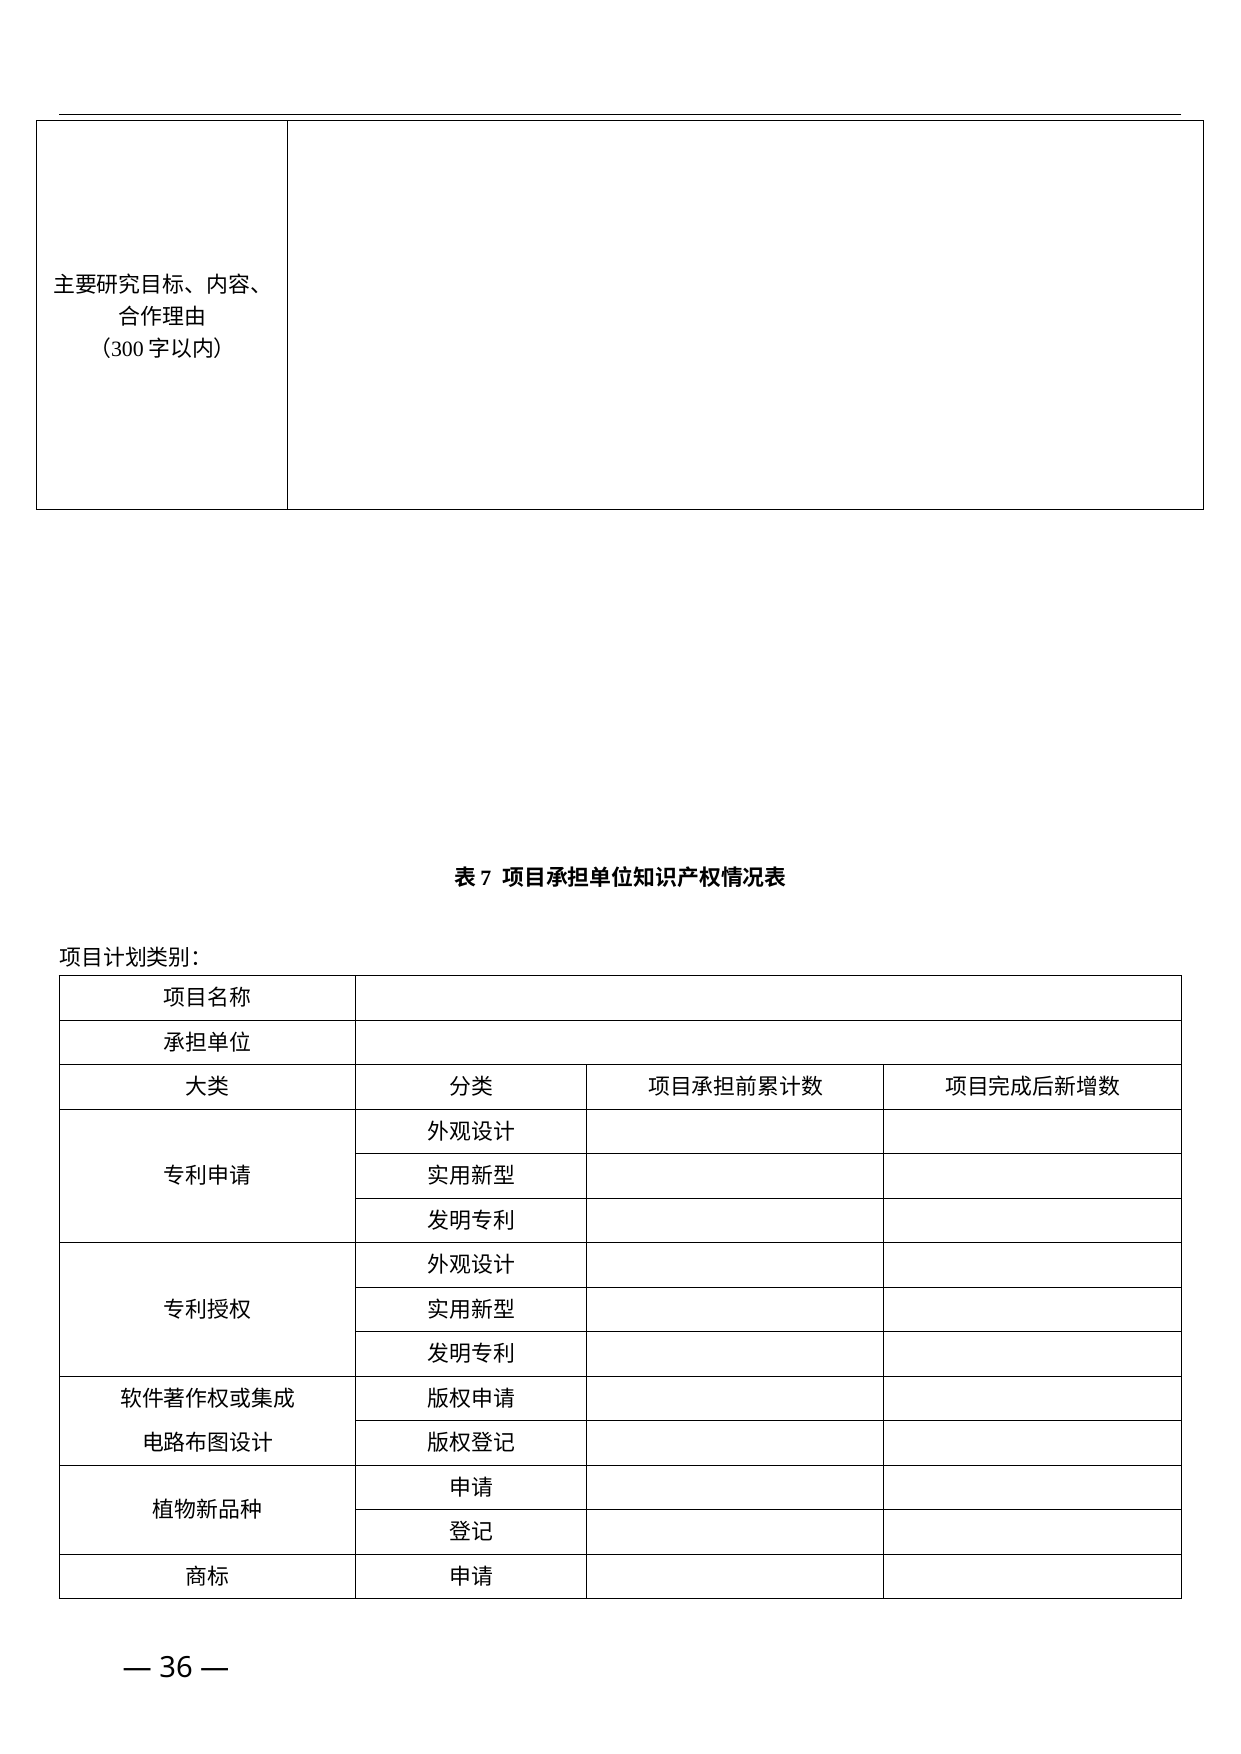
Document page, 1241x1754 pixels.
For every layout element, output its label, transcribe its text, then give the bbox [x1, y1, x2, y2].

table_cell 植物新品种 [60, 1466, 355, 1554]
table_cell [587, 1243, 883, 1287]
table_cell [884, 1510, 1181, 1554]
table_cell [884, 1154, 1181, 1198]
table_cell 主要研究目标、内容、合作理由 （300字以内） [37, 121, 287, 509]
table_cell 实用新型 [356, 1288, 586, 1331]
table_cell 商标 [60, 1555, 355, 1598]
table_cell [587, 1421, 883, 1465]
table_cell [587, 1555, 883, 1598]
table_cell 申请 [356, 1555, 586, 1598]
table_cell 发明专利 [356, 1332, 586, 1376]
table_cell [587, 1288, 883, 1331]
table_cell [587, 1510, 883, 1554]
table_cell 实用新型 [356, 1154, 586, 1198]
table_cell 版权登记 [356, 1421, 586, 1465]
text 项目计划类别： [59, 936, 1181, 975]
table_cell [884, 1332, 1181, 1376]
table_cell 外观设计 [356, 1110, 586, 1153]
table_cell [884, 1110, 1181, 1153]
table_cell 申请 [356, 1466, 586, 1509]
table_cell [587, 1332, 883, 1376]
text 表7 项目承担单位知识产权情况表 [59, 856, 1181, 896]
table_cell [587, 1154, 883, 1198]
table_cell [356, 1021, 1181, 1064]
table_cell [884, 1421, 1181, 1465]
table_cell [587, 1377, 883, 1420]
table_cell [884, 1199, 1181, 1242]
table_cell [288, 121, 1203, 509]
table_cell [884, 1377, 1181, 1420]
table_cell [587, 1110, 883, 1153]
table_cell [587, 1199, 883, 1242]
table_cell 承担单位 [60, 1021, 355, 1064]
table_cell 发明专利 [356, 1199, 586, 1242]
table_cell [884, 1555, 1181, 1598]
table_cell 外观设计 [356, 1243, 586, 1287]
table_cell 专利授权 [60, 1243, 355, 1376]
table_cell [884, 1466, 1181, 1509]
table_cell 软件著作权或集成 电路布图设计 [60, 1377, 355, 1465]
table_cell 版权申请 [356, 1377, 586, 1420]
table_cell 专利申请 [60, 1110, 355, 1242]
table_cell [884, 1288, 1181, 1331]
table_cell [884, 1243, 1181, 1287]
table_header [356, 976, 1181, 1020]
table_cell 登记 [356, 1510, 586, 1554]
table_cell 分类 [356, 1065, 586, 1109]
table_cell [587, 1466, 883, 1509]
table_cell 大类 [60, 1065, 355, 1109]
table_header 项目名称 [60, 976, 355, 1020]
table_cell 项目完成后新增数 [884, 1065, 1181, 1109]
table_cell 项目承担前累计数 [587, 1065, 883, 1109]
